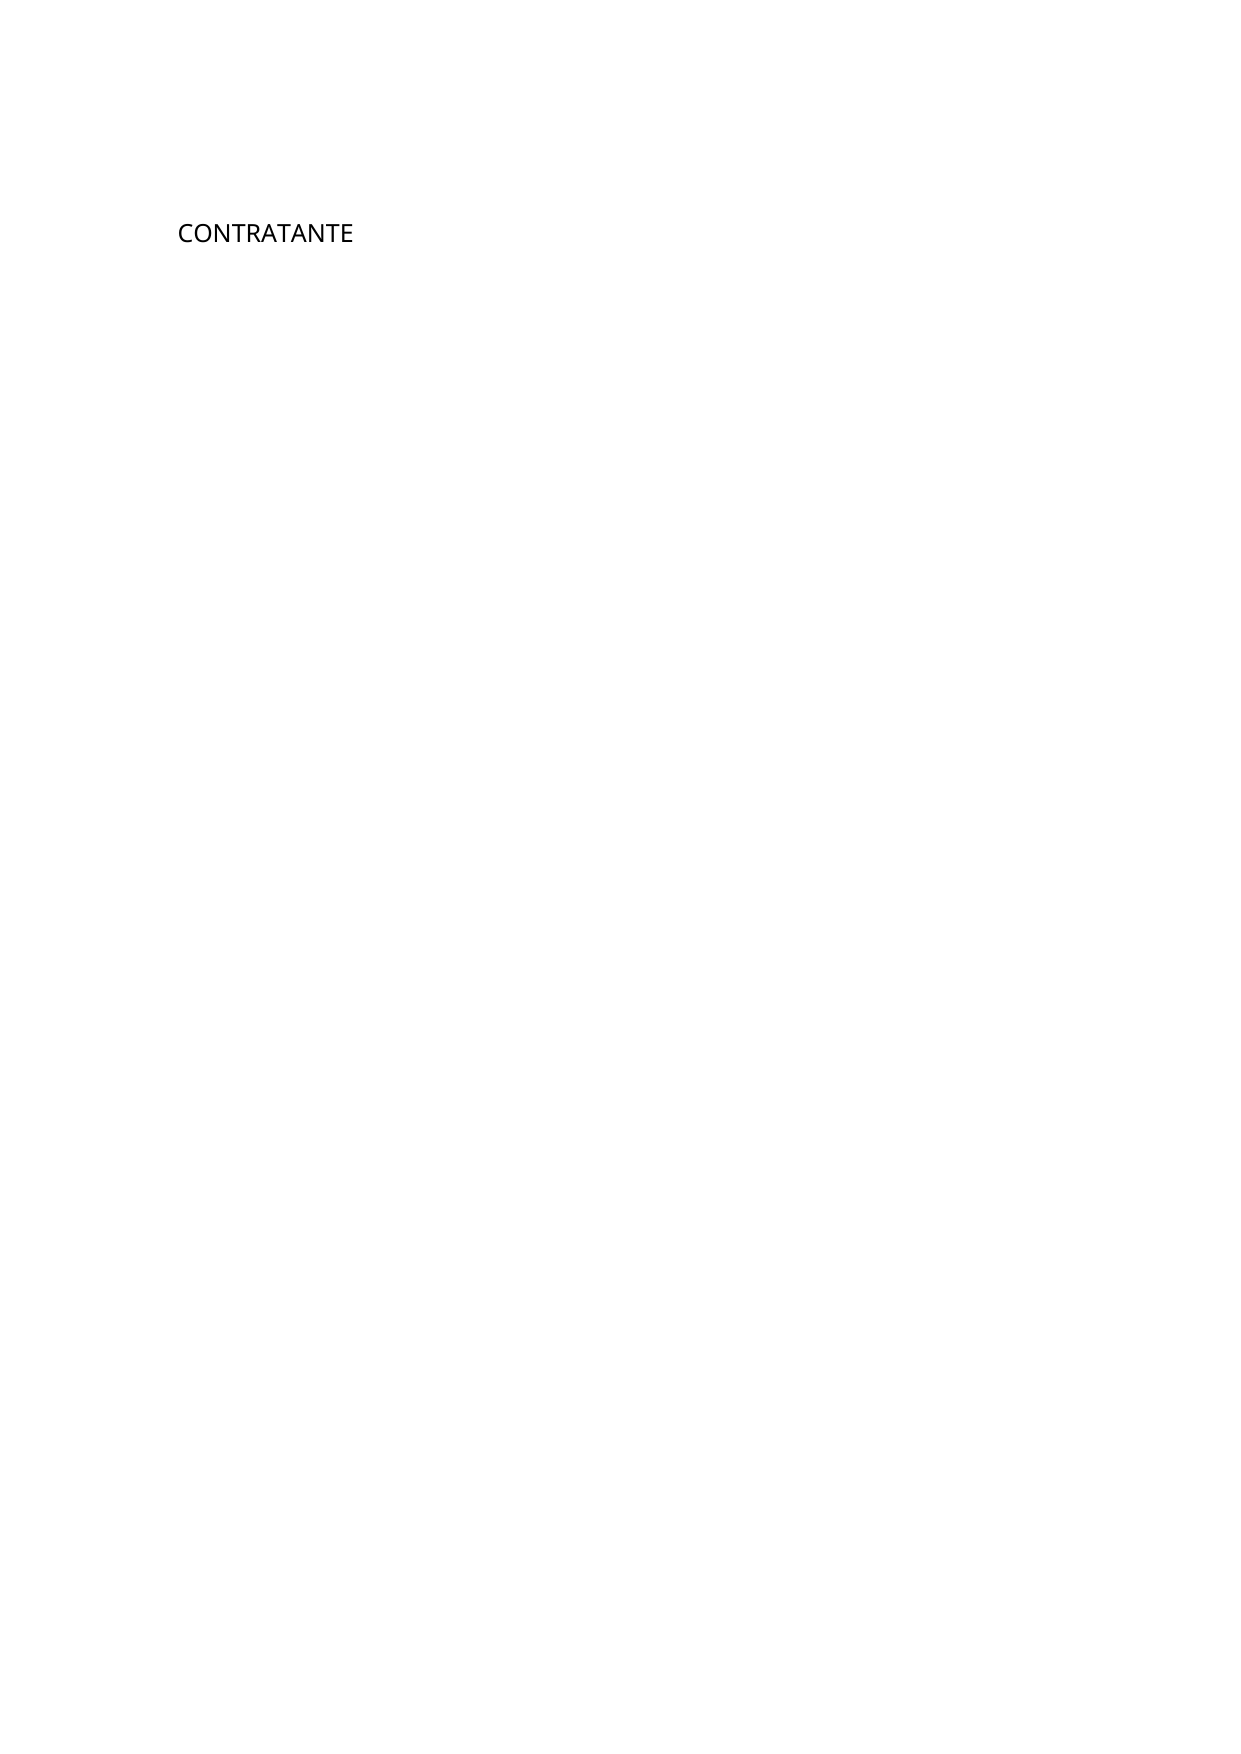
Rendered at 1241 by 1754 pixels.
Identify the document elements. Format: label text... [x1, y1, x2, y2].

text CONTRATANTE [177, 216, 1063, 250]
